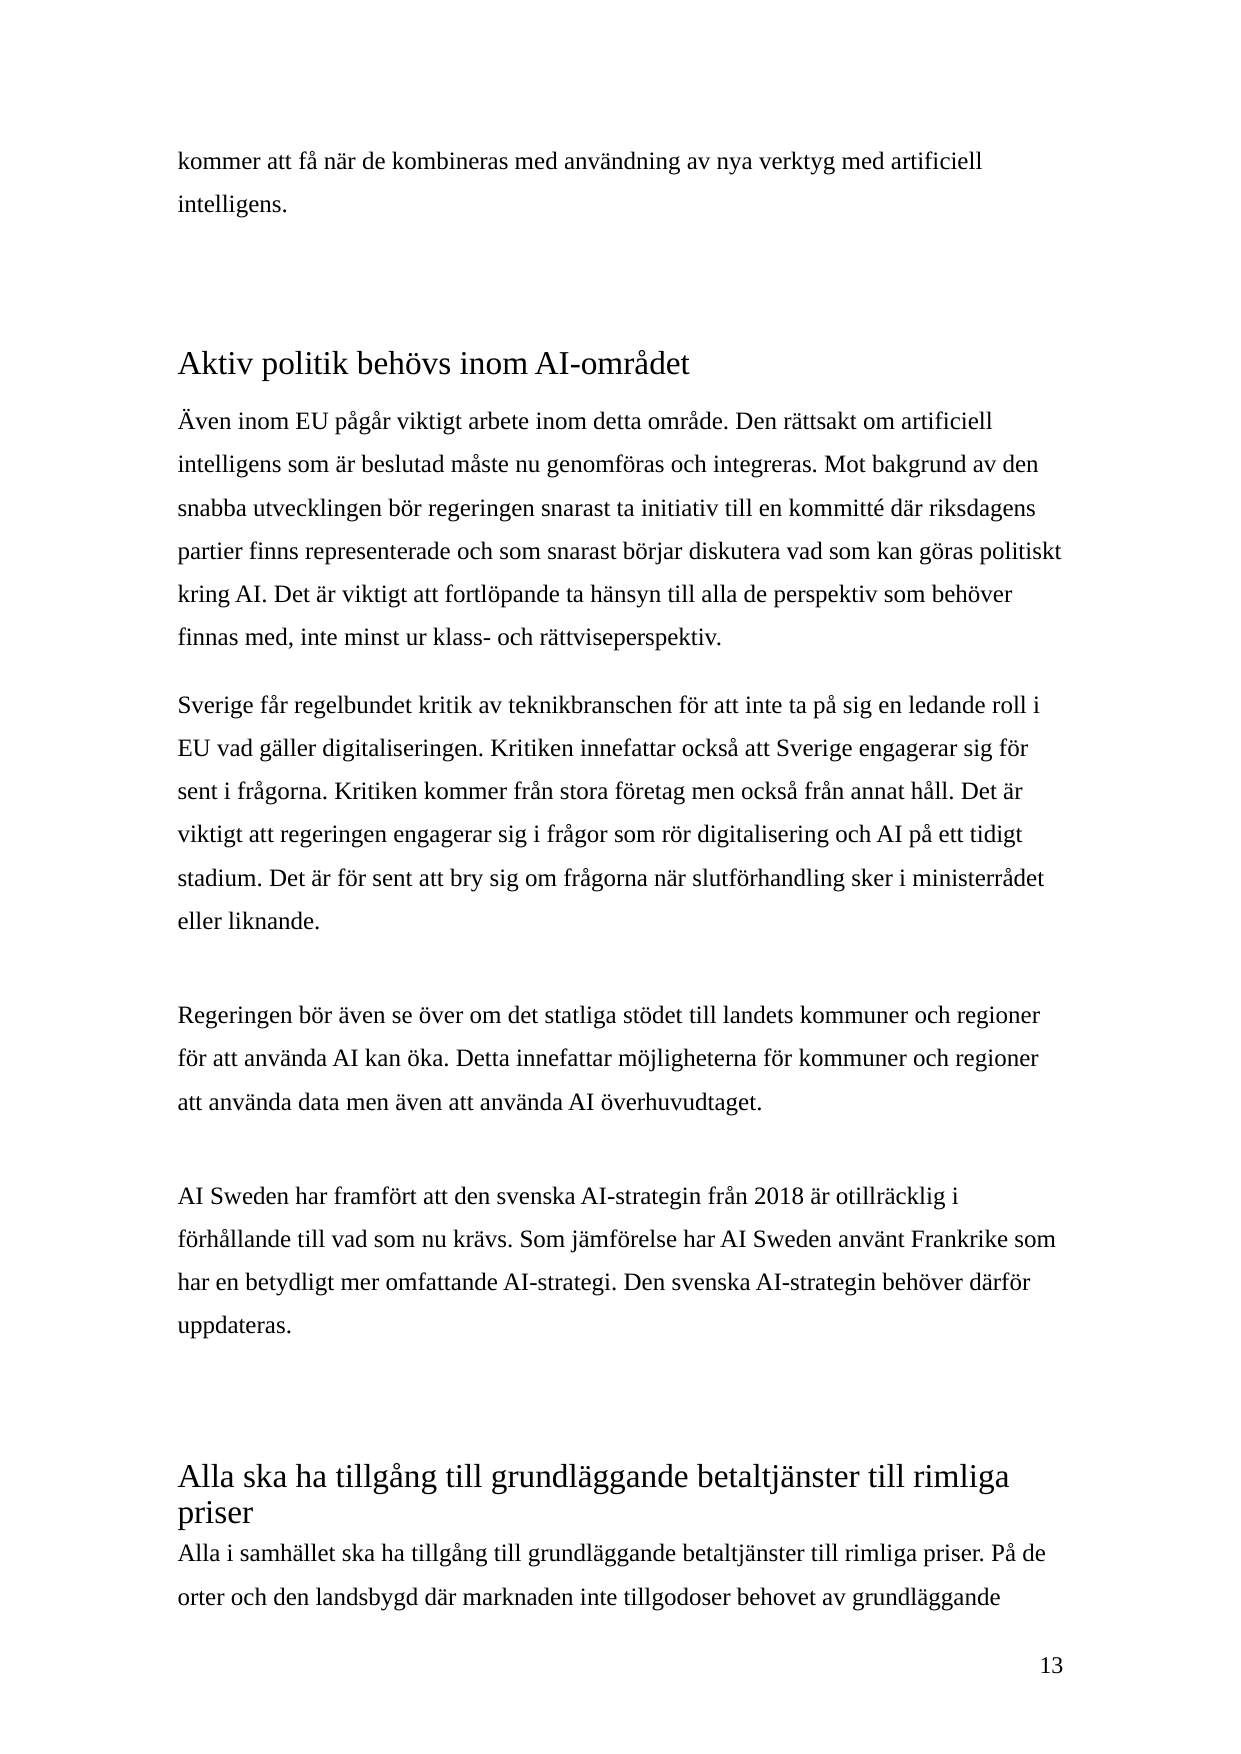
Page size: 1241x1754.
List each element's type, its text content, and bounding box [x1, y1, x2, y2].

subtitle Aktiv politik behövs inom AI-området [177, 346, 1063, 381]
subtitle Alla ska ha tillgång till grundläggande betaltjänster till rimliga priser [177, 1459, 1063, 1530]
text Sverige får regelbundet kritik av teknikbranschen för att inte ta på sig en ledande roll i EU vad gäller digitaliseringen. Kritiken innefattar också att Sverige engagerar sig för sent i frågorna. Kritiken kommer från stora företag men också från annat håll. Det är viktigt att regeringen engagerar sig i frågor som rör digitalisering och AI på ett tidigt stadium. Det är för sent att bry sig om frågorna när slutförhandling sker i ministerrådet eller liknande. [177, 690, 1063, 934]
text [177, 1538, 1063, 1610]
text Regeringen bör även se över om det statliga stödet till landets kommuner och regioner för att använda AI kan öka. Detta innefattar möjligheterna för kommuner och regioner att använda data men även att använda AI överhuvudtaget. [177, 1000, 1063, 1115]
text Även inom EU pågår viktigt arbete inom detta område. Den rättsakt om artificiell intelligens som är beslutad måste nu genomföras och integreras. Mot bakgrund av den snabba utvecklingen bör regeringen snarast ta initiativ till en kommitté där riksdagens partier finns representerade och som snarast börjar diskutera vad som kan göras politiskt kring AI. Det är viktigt att fortlöpande ta hänsyn till alla de perspektiv som behöver finnas med, inte minst ur klass- och rättviseperspektiv. [177, 406, 1063, 651]
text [177, 146, 1063, 218]
text AI Sweden har framfört att den svenska AI-strategin från 2018 är otillräcklig i förhållande till vad som nu krävs. Som jämförelse har AI Sweden använt Frankrike som har en betydligt mer omfattande AI-strategi. Den svenska AI-strategin behöver därför uppdateras. [177, 1181, 1063, 1339]
